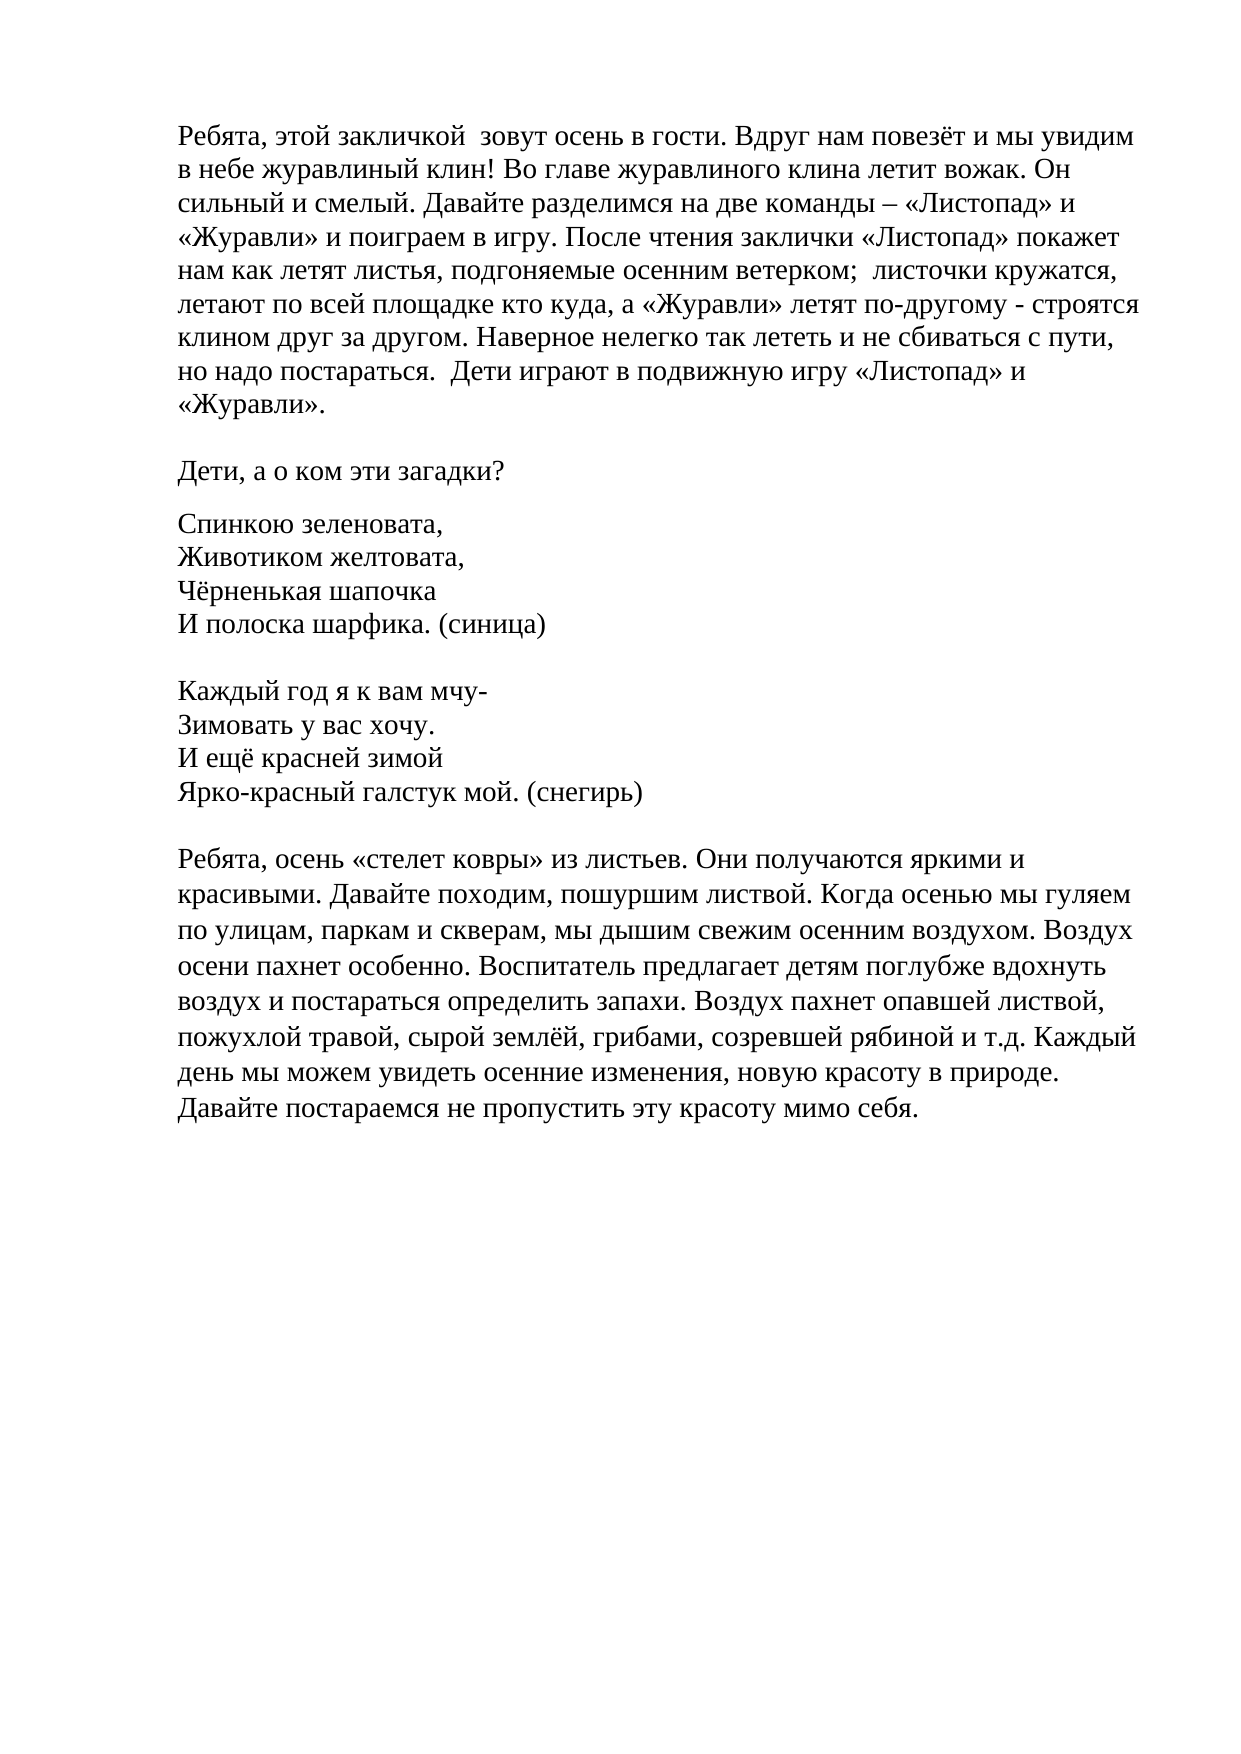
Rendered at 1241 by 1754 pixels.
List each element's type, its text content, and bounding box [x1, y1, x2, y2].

text Ярко-красный галстук мой. (снегирь) [177, 774, 1152, 808]
text Животиком желтовата, [177, 539, 1152, 573]
text Каждый год я к вам мчу- [177, 673, 1152, 707]
text Дети, а о ком эти загадки? [177, 453, 1152, 487]
text И ещё красней зимой [177, 741, 1152, 774]
text Ребята, осень «стелет ковры» из листьев. Они получаются яркими и красивыми. Давайте походим, пошуршим листвой. Когда осенью мы гуляем по улицам, паркам и скверам, мы дышим свежим осенним воздухом. Воздух осени пахнет особенно. Воспитатель предлагает детям поглубже вдохнуть воздух и постараться определить запахи. Воздух пахнет опавшей листвой, пожухлой травой, сырой землёй, грибами, созревшей рябиной и т.д. Каждый день мы можем увидеть осенние изменения, новую красоту в природе. Давайте постараемся не пропустить эту красоту мимо себя. [177, 841, 1152, 1123]
text Чёрненькая шапочка И полоска шарфика. (синица) [177, 573, 1152, 640]
text Ребята, этой закличкой зовут осень в гости. Вдруг нам повезёт и мы увидим в небе журавлиный клин! Во главе журавлиного клина летит вожак. Он сильный и смелый. Давайте разделимся на две команды – «Листопад» и «Журавли» и поиграем в игру. После чтения заклички «Листопад» покажет нам как летят листья, подгоняемые осенним ветерком; листочки кружатся, летают по всей площадке кто куда, а «Журавли» летят по-другому - строятся клином друг за другом. Наверное нелегко так лететь и не сбиваться с пути, но надо постараться. Дети играют в подвижную игру «Листопад» и «Журавли». [177, 118, 1152, 420]
text Зимовать у вас хочу. [177, 707, 1152, 741]
text Спинкою зеленовата, [177, 506, 1152, 539]
